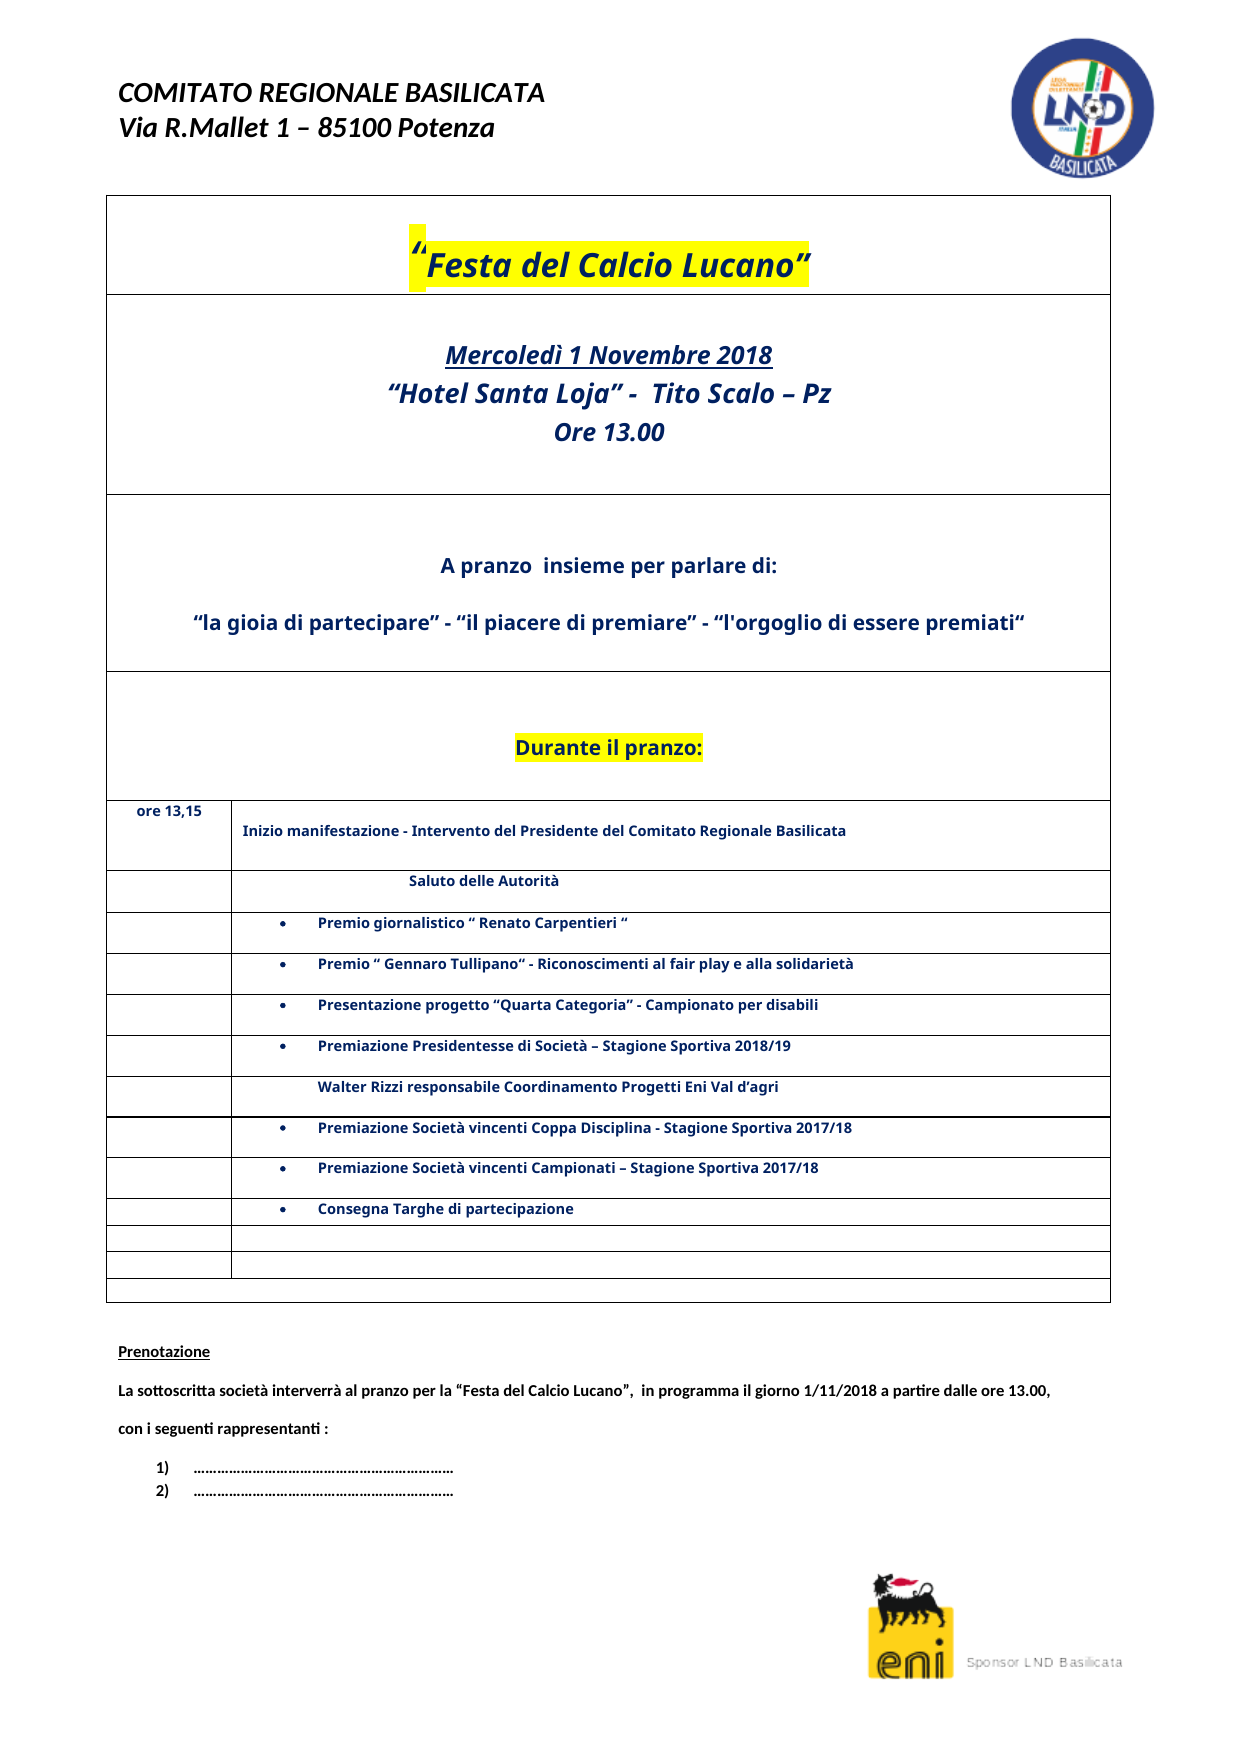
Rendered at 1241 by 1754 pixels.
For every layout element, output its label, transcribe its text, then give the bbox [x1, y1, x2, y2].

table_cell Consegna Targhe di partecipazione [232, 1199, 1110, 1225]
table_cell [107, 1118, 231, 1157]
table_cell Mercoledì 1 Novembre 2018 “Hotel Santa Loja” - Tito Scalo – Pz Ore 13.00 [107, 295, 1110, 493]
table_cell Saluto delle Autorità [232, 871, 1110, 912]
table_cell [107, 995, 231, 1035]
table_cell [107, 954, 231, 994]
table_cell [107, 1252, 231, 1278]
table_cell [232, 1252, 1110, 1278]
table_cell [107, 1158, 231, 1198]
table_cell Inizio manifestazione - Intervento del Presidente del Comitato Regionale Basilicata [232, 801, 1110, 869]
table_cell [107, 1036, 231, 1076]
table_header “Festa del Calcio Lucano” [107, 196, 1110, 294]
table_cell [107, 871, 231, 912]
text La sottoscritta società interverrà al pranzo per la “Festa del Calcio Lucano”, in programma il giorno 1/11/2018 a partire dalle ore 13.00, [118, 1380, 1122, 1400]
table_cell [107, 913, 231, 953]
text con i seguenti rappresentanti : [118, 1418, 1122, 1439]
list ………………………………………………………… [156, 1457, 1122, 1477]
table_cell [107, 1279, 1110, 1302]
table_cell Premiazione Società vincenti Campionati – Stagione Sportiva 2017/18 [232, 1158, 1110, 1198]
table_cell Premiazione Società vincenti Coppa Disciplina - Stagione Sportiva 2017/18 [232, 1118, 1110, 1157]
table_cell Presentazione progetto “Quarta Categoria” - Campionato per disabili [232, 995, 1110, 1035]
table_cell [232, 1226, 1110, 1251]
table_cell Premio “ Gennaro Tullipano“ - Riconoscimenti al fair play e alla solidarietà [232, 954, 1110, 994]
table_cell Walter Rizzi responsabile Coordinamento Progetti Eni Val d’agri [232, 1077, 1110, 1116]
table_cell [107, 1199, 231, 1225]
table_cell Premio giornalistico “ Renato Carpentieri “ [232, 913, 1110, 953]
table_cell [107, 1077, 231, 1116]
text Prenotazione [118, 1341, 1122, 1362]
table_cell ore 13,15 [107, 801, 231, 869]
table_cell [107, 1226, 231, 1251]
list ………………………………………………………… [156, 1480, 1122, 1501]
table_cell Premiazione Presidentesse di Società – Stagione Sportiva 2018/19 [232, 1036, 1110, 1076]
table_cell A pranzo insieme per parlare di: “la gioia di partecipare” - “il piacere di premiare” - “l'orgoglio di essere premiati“ [107, 495, 1110, 671]
table_cell Durante il pranzo: [107, 672, 1110, 800]
